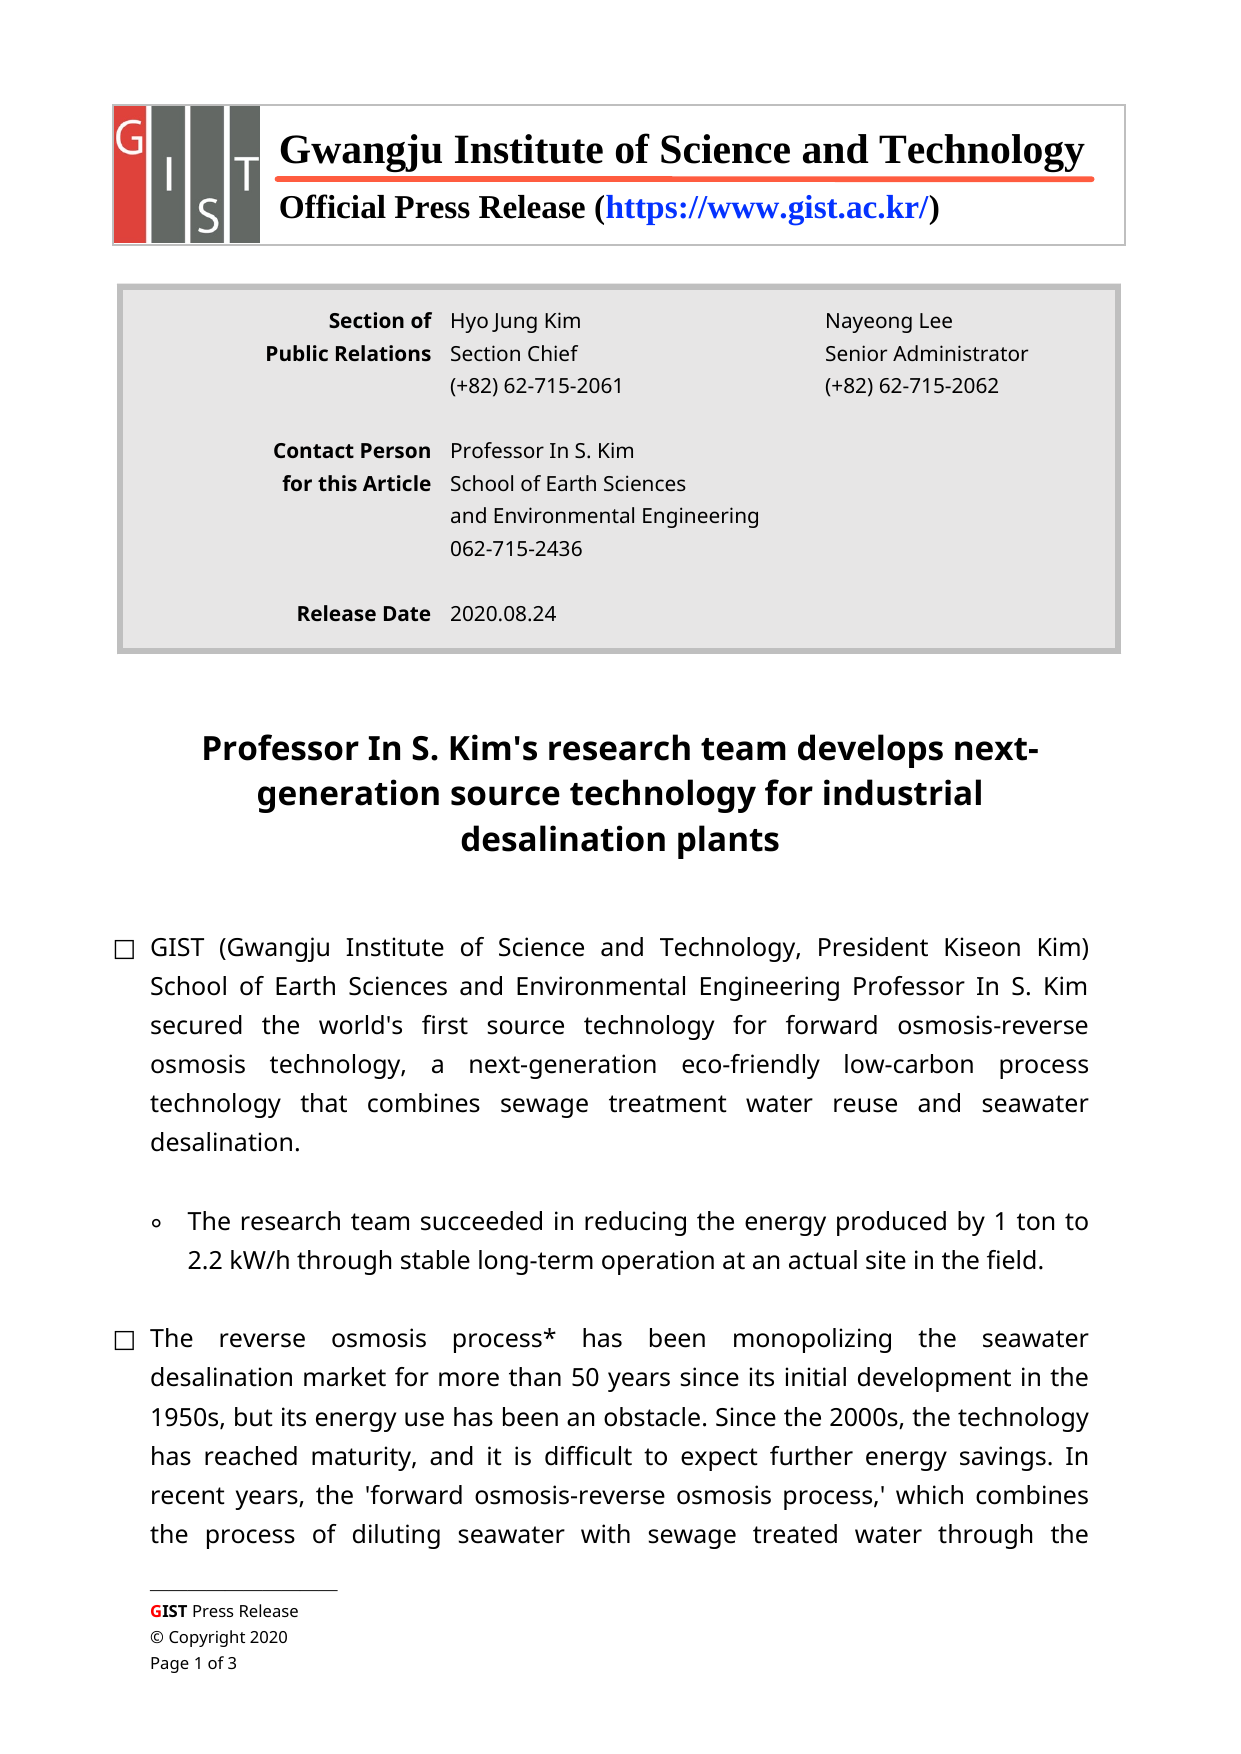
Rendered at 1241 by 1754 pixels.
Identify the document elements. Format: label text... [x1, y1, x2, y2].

text Professor In S. Kim's research team develops next-generation source technology for industrial desalination plants [150, 725, 1090, 861]
picture [114, 106, 260, 243]
text Public Relations Section Chief Senior Administrator [123, 330, 1115, 363]
text 062-715-2436 [123, 526, 1115, 558]
text (+82) 62-715-2061 (+82) 62-715-2062 [123, 363, 1115, 396]
text for this Article School of Earth Sciences [123, 461, 1115, 493]
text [112, 1321, 1090, 1551]
text and Environmental Engineering [123, 493, 1115, 526]
text Release Date 2020.08.24 [123, 591, 1115, 624]
text Contact Person Professor In S. Kim [123, 428, 1115, 461]
text □ GIST (Gwangju Institute of Science and Technology, President Kiseon Kim) School of Earth Sciences and Environmental Engineering Professor In S. Kim secured the world's first source technology for forward osmosis-reverse osmosis technology, a next-generation eco-friendly low-carbon process technology that combines sewage treatment water reuse and seawater desalination. [112, 929, 1090, 1159]
text Section of Hyo Jung Kim Nayeong Lee [123, 298, 1115, 330]
text ∘ The research team succeeded in reducing the energy produced by 1 ton to 2.2 kW/h through stable long-term operation at an actual site in the field. [150, 1203, 1090, 1277]
text Gwangju Institute of Science and Technology [260, 124, 1090, 172]
text Official Press Release (https://www.gist.ac.kr/) [260, 188, 1090, 226]
